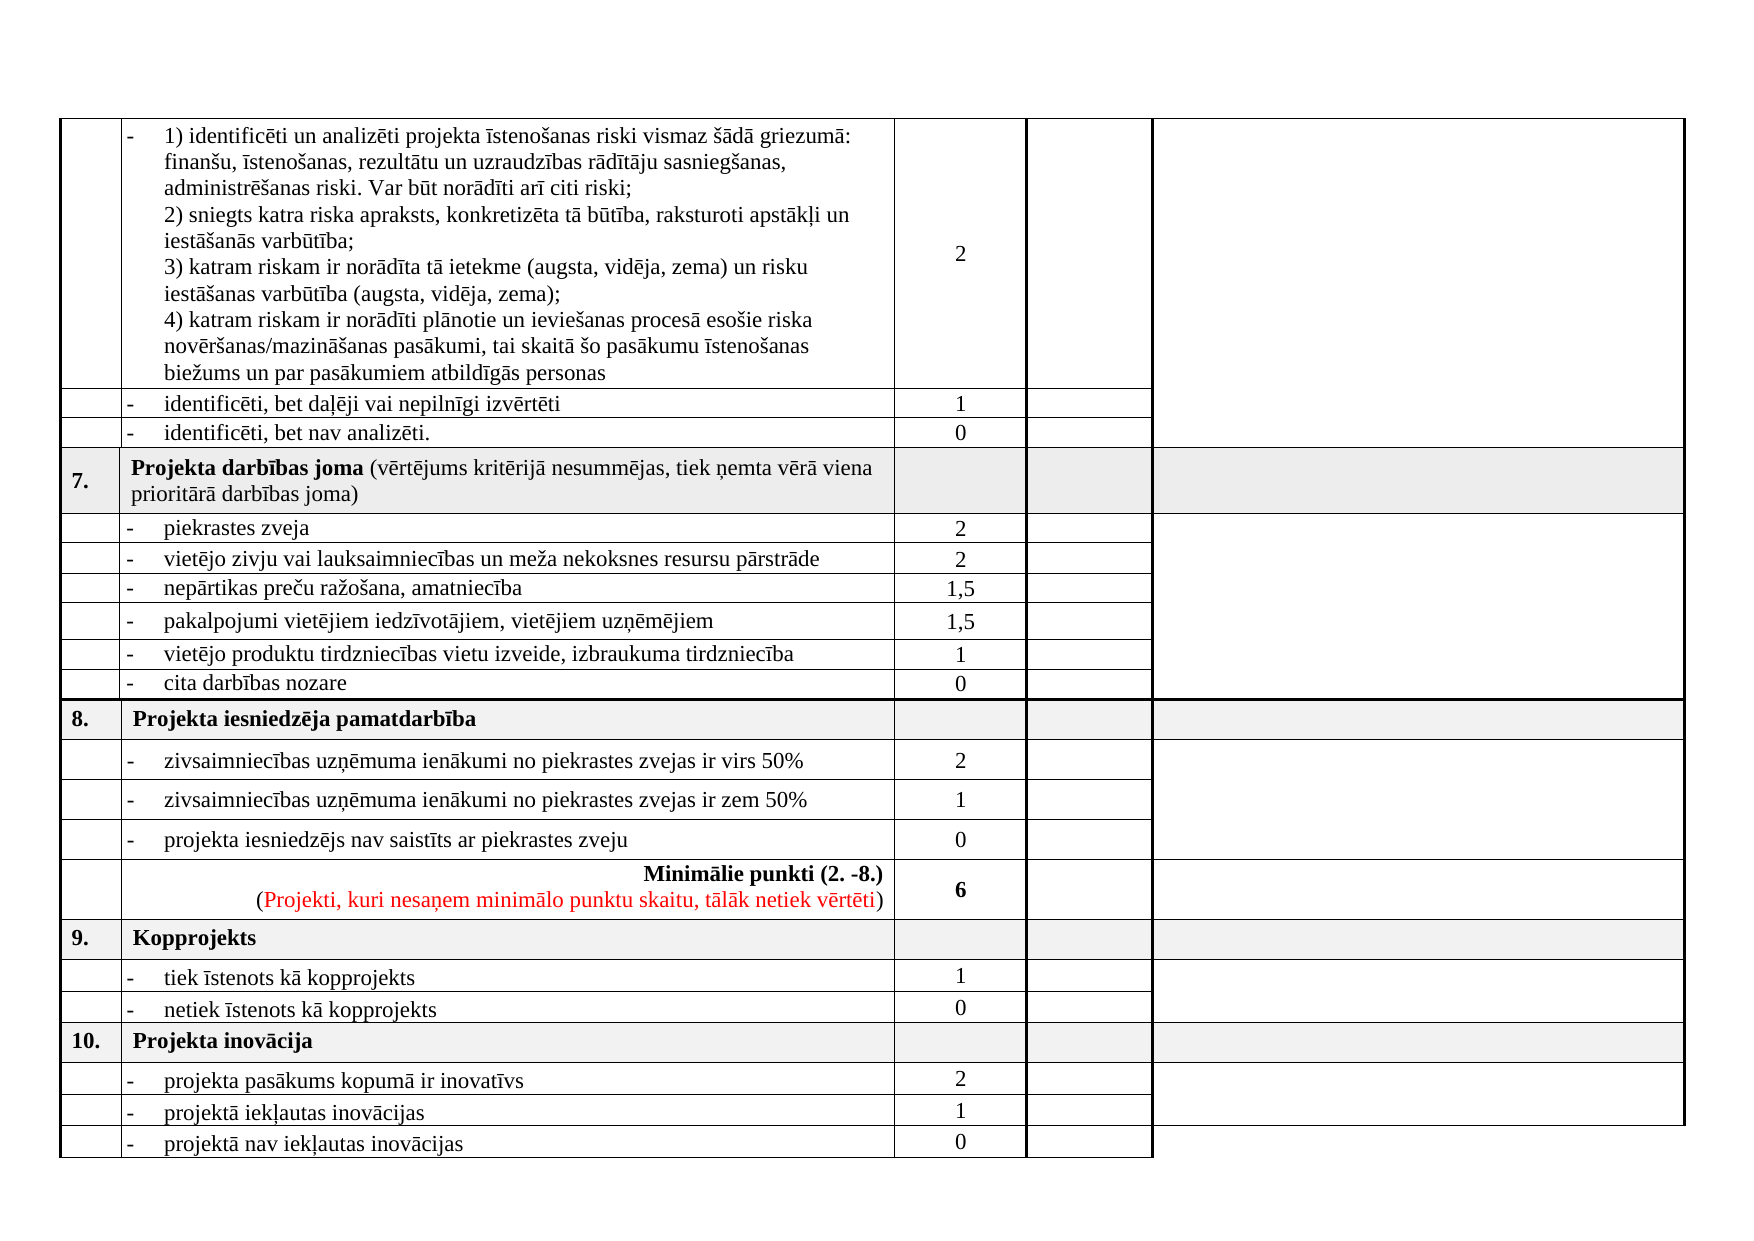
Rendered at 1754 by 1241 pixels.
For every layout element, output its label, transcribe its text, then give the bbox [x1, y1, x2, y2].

table_cell [895, 701, 1025, 739]
table_cell [1028, 448, 1151, 513]
table_cell 0 [895, 670, 1025, 697]
table_cell tiek īstenots kā kopprojekts [122, 960, 894, 991]
table_cell 0 [895, 418, 1025, 447]
table_cell [1154, 920, 1683, 959]
table_cell [1028, 119, 1151, 388]
table_cell [1028, 670, 1151, 697]
table_cell 2 [895, 740, 1025, 779]
table_cell nepārtikas preču ražošana, amatniecība [120, 574, 894, 602]
table_cell [1028, 920, 1151, 959]
table_cell [62, 514, 119, 542]
table_cell vietējo produktu tirdzniecības vietu izveide, izbraukuma tirdzniecība [120, 640, 894, 668]
table_cell Projekta iesniedzēja pamatdarbība [122, 701, 894, 739]
table_cell [62, 389, 121, 417]
table_cell [1028, 543, 1151, 573]
table_cell [1154, 860, 1683, 919]
table_cell [1154, 119, 1683, 447]
table_cell [1028, 1063, 1151, 1093]
table_cell 7. [62, 448, 119, 513]
table_cell [1154, 701, 1683, 739]
table_cell 6 [895, 860, 1025, 919]
table_cell [62, 860, 121, 919]
table_cell 9. [62, 920, 121, 959]
table_cell [1028, 418, 1151, 447]
table_cell [1028, 603, 1151, 639]
table_cell 2 [895, 514, 1025, 542]
table_cell [62, 670, 119, 697]
table_cell 2 [895, 119, 1025, 388]
table_cell [895, 920, 1025, 959]
table_cell 0 [895, 992, 1025, 1022]
table_cell [62, 960, 121, 991]
table_cell [1154, 1023, 1683, 1062]
table_cell 1) identificēti un analizēti projekta īstenošanas riski vismaz šādā griezumā: finanšu, īstenošanas, rezultātu un uzraudzības rādītāju sasniegšanas, administrēšanas riski. Var būt norādīti arī citi riski; 2) sniegts katra riska apraksts, konkretizēta tā būtība, raksturoti apstākļi un iestāšanās varbūtība; 3) katram riskam ir norādīta tā ietekme (augsta, vidēja, zema) un risku iestāšanas varbūtība (augsta, vidēja, zema); 4) katram riskam ir norādīti plānotie un ieviešanas procesā esošie riska novēršanas/mazināšanas pasākumi, tai skaitā šo pasākumu īstenošanas biežums un par pasākumiem atbildīgās personas [122, 119, 894, 388]
table_cell [1028, 860, 1151, 919]
table_cell identificēti, bet nav analizēti. [122, 418, 894, 447]
table_cell [62, 418, 121, 447]
table_cell [62, 820, 121, 859]
table_cell Projekta darbības joma (vērtējums kritērijā nesummējas, tiek ņemta vērā viena prioritārā darbības joma) [120, 448, 894, 513]
table_cell [1028, 514, 1151, 542]
table_cell [1154, 514, 1683, 697]
table_cell [1028, 780, 1151, 819]
table_cell 1,5 [895, 574, 1025, 602]
table_cell cita darbības nozare [120, 670, 894, 697]
table_cell netiek īstenots kā kopprojekts [122, 992, 894, 1022]
table_cell 1 [895, 1095, 1025, 1125]
table_cell [62, 780, 121, 819]
table_cell piekrastes zveja [120, 514, 894, 542]
table_cell [62, 119, 121, 388]
table_cell projektā iekļautas inovācijas [122, 1095, 894, 1125]
table_cell [62, 640, 119, 668]
table_cell 1 [895, 640, 1025, 668]
table_cell [1028, 960, 1151, 991]
table_cell zivsaimniecības uzņēmuma ienākumi no piekrastes zvejas ir virs 50% [122, 740, 894, 779]
table_cell projektā nav iekļautas inovācijas [122, 1126, 894, 1157]
table_cell [895, 448, 1025, 513]
table_cell Projekta inovācija [122, 1023, 894, 1062]
table_cell Kopprojekts [122, 920, 894, 959]
table_cell 1 [895, 389, 1025, 417]
table_cell [1028, 389, 1151, 417]
table_cell [62, 740, 121, 779]
table_cell [1154, 740, 1683, 859]
table_cell [1028, 701, 1151, 739]
table_cell [62, 1063, 121, 1093]
table_cell projekta pasākums kopumā ir inovatīvs [122, 1063, 894, 1093]
table_cell [62, 992, 121, 1022]
table_cell [895, 1023, 1025, 1062]
table_cell [1028, 1023, 1151, 1062]
table_cell [1028, 820, 1151, 859]
table_cell identificēti, bet daļēji vai nepilnīgi izvērtēti [122, 389, 894, 417]
table_cell [62, 1126, 121, 1157]
table_cell 2 [895, 543, 1025, 573]
table_cell 2 [895, 1063, 1025, 1093]
table_cell Minimālie punkti (2. -8.) (Projekti, kuri nesaņem minimālo punktu skaitu, tālāk netiek vērtēti) [122, 860, 894, 919]
table_cell [1154, 1063, 1683, 1125]
table_cell [1154, 448, 1683, 513]
table_cell 0 [895, 1126, 1025, 1157]
table_cell [62, 603, 119, 639]
table_cell 10. [62, 1023, 121, 1062]
table_cell [62, 574, 119, 602]
table_cell vietējo zivju vai lauksaimniecības un meža nekoksnes resursu pārstrāde [120, 543, 894, 573]
table_cell [62, 543, 119, 573]
table_cell pakalpojumi vietējiem iedzīvotājiem, vietējiem uzņēmējiem [120, 603, 894, 639]
table_cell projekta iesniedzējs nav saistīts ar piekrastes zveju [122, 820, 894, 859]
table_cell [1028, 1095, 1151, 1125]
table_cell [1154, 960, 1683, 1022]
table_cell 1 [895, 960, 1025, 991]
table_cell 1,5 [895, 603, 1025, 639]
table_cell [1028, 992, 1151, 1022]
table_cell [1028, 740, 1151, 779]
table_cell zivsaimniecības uzņēmuma ienākumi no piekrastes zvejas ir zem 50% [122, 780, 894, 819]
table_cell 0 [895, 820, 1025, 859]
table_cell 8. [62, 701, 121, 739]
table_cell [62, 1095, 121, 1125]
table_cell 1 [895, 780, 1025, 819]
table_cell [1028, 1126, 1151, 1157]
table_cell [1028, 574, 1151, 602]
table_cell [1028, 640, 1151, 668]
